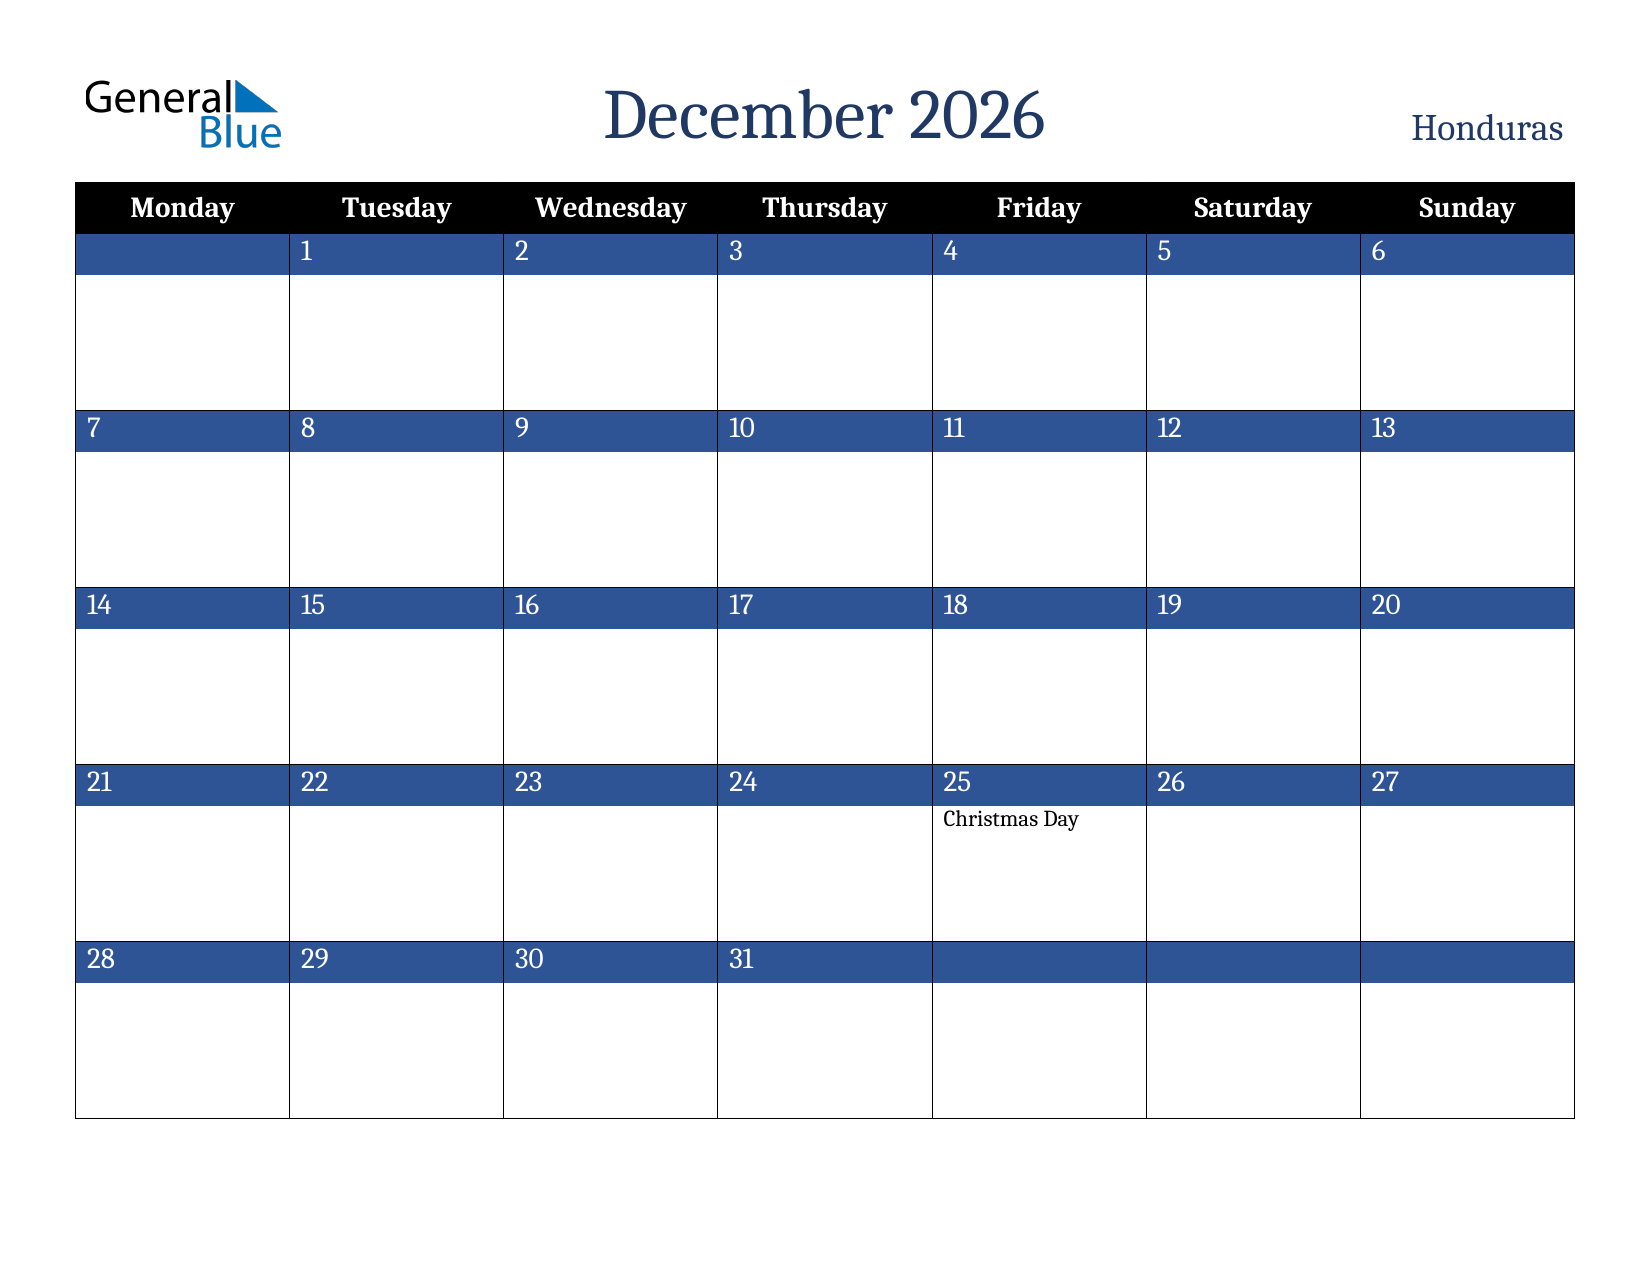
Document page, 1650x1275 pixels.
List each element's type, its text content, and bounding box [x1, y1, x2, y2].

table_cell [76, 234, 289, 275]
table_cell [718, 452, 932, 587]
table_cell [1147, 983, 1360, 1118]
table_cell 26 [1147, 765, 1360, 806]
table_cell 15 [290, 588, 503, 629]
table_cell 24 [718, 765, 932, 806]
table_cell 6 [1361, 234, 1574, 275]
table_cell [1361, 942, 1574, 983]
table_cell 11 [933, 411, 1146, 452]
table_cell [933, 275, 1146, 410]
table_cell 20 [1361, 588, 1574, 629]
table_cell 22 [290, 765, 503, 806]
table_cell 14 [76, 588, 289, 629]
table_cell [504, 806, 717, 941]
table_cell 4 [933, 234, 1146, 275]
table_cell [933, 452, 1146, 587]
table_cell [1361, 806, 1574, 941]
table_cell 1 [290, 234, 503, 275]
table_cell [76, 629, 289, 764]
table_cell [933, 942, 1146, 983]
table_cell 30 [504, 942, 717, 983]
table_cell [290, 629, 503, 764]
table_cell 2 [504, 234, 717, 275]
table_cell [76, 983, 289, 1118]
table_cell 3 [718, 234, 932, 275]
table_cell 21 [76, 765, 289, 806]
table_header [76, 75, 503, 182]
table_cell [1147, 275, 1360, 410]
table_cell Thursday [718, 183, 932, 233]
table_cell 13 [1361, 411, 1574, 452]
table_cell 7 [76, 411, 289, 452]
table_cell 27 [1361, 765, 1574, 806]
table_cell Tuesday [290, 183, 503, 233]
table_cell [1361, 983, 1574, 1118]
table_cell [1147, 806, 1360, 941]
table_cell [718, 806, 932, 941]
table_cell [1147, 452, 1360, 587]
table_cell [290, 452, 503, 587]
table_cell Saturday [1147, 183, 1360, 233]
table_cell [76, 452, 289, 587]
table_cell [718, 629, 932, 764]
table_cell [1361, 275, 1574, 410]
table_cell [1147, 942, 1360, 983]
table_cell 17 [718, 588, 932, 629]
table_cell [504, 275, 717, 410]
table_cell [504, 983, 717, 1118]
table_cell Wednesday [504, 183, 717, 233]
table_cell [76, 806, 289, 941]
table_cell 25 [933, 765, 1146, 806]
table_cell [1361, 452, 1574, 587]
table_cell [933, 983, 1146, 1118]
table_cell [933, 629, 1146, 764]
table_cell Christmas Day [933, 806, 1146, 941]
table_cell [718, 275, 932, 410]
table_cell [290, 275, 503, 410]
table_cell [504, 452, 717, 587]
table_cell 8 [290, 411, 503, 452]
table_cell Sunday [1361, 183, 1574, 233]
table_cell 16 [504, 588, 717, 629]
table_cell [504, 629, 717, 764]
table_cell 28 [76, 942, 289, 983]
table_cell 19 [1147, 588, 1360, 629]
table_cell 18 [933, 588, 1146, 629]
table_cell [290, 806, 503, 941]
table_cell 9 [504, 411, 717, 452]
table_cell 5 [1147, 234, 1360, 275]
picture [86, 80, 281, 148]
table_header December 2026 [504, 75, 1146, 182]
table_cell 23 [504, 765, 717, 806]
table_cell 29 [290, 942, 503, 983]
table_cell [1361, 629, 1574, 764]
table_cell 12 [1147, 411, 1360, 452]
table_cell 10 [718, 411, 932, 452]
table_cell 31 [718, 942, 932, 983]
table_cell Friday [933, 183, 1146, 233]
table_cell [718, 983, 932, 1118]
table_header Honduras [1146, 75, 1574, 182]
table_cell [1147, 629, 1360, 764]
table_cell [76, 275, 289, 410]
table_cell [290, 983, 503, 1118]
table_cell Monday [76, 183, 289, 233]
